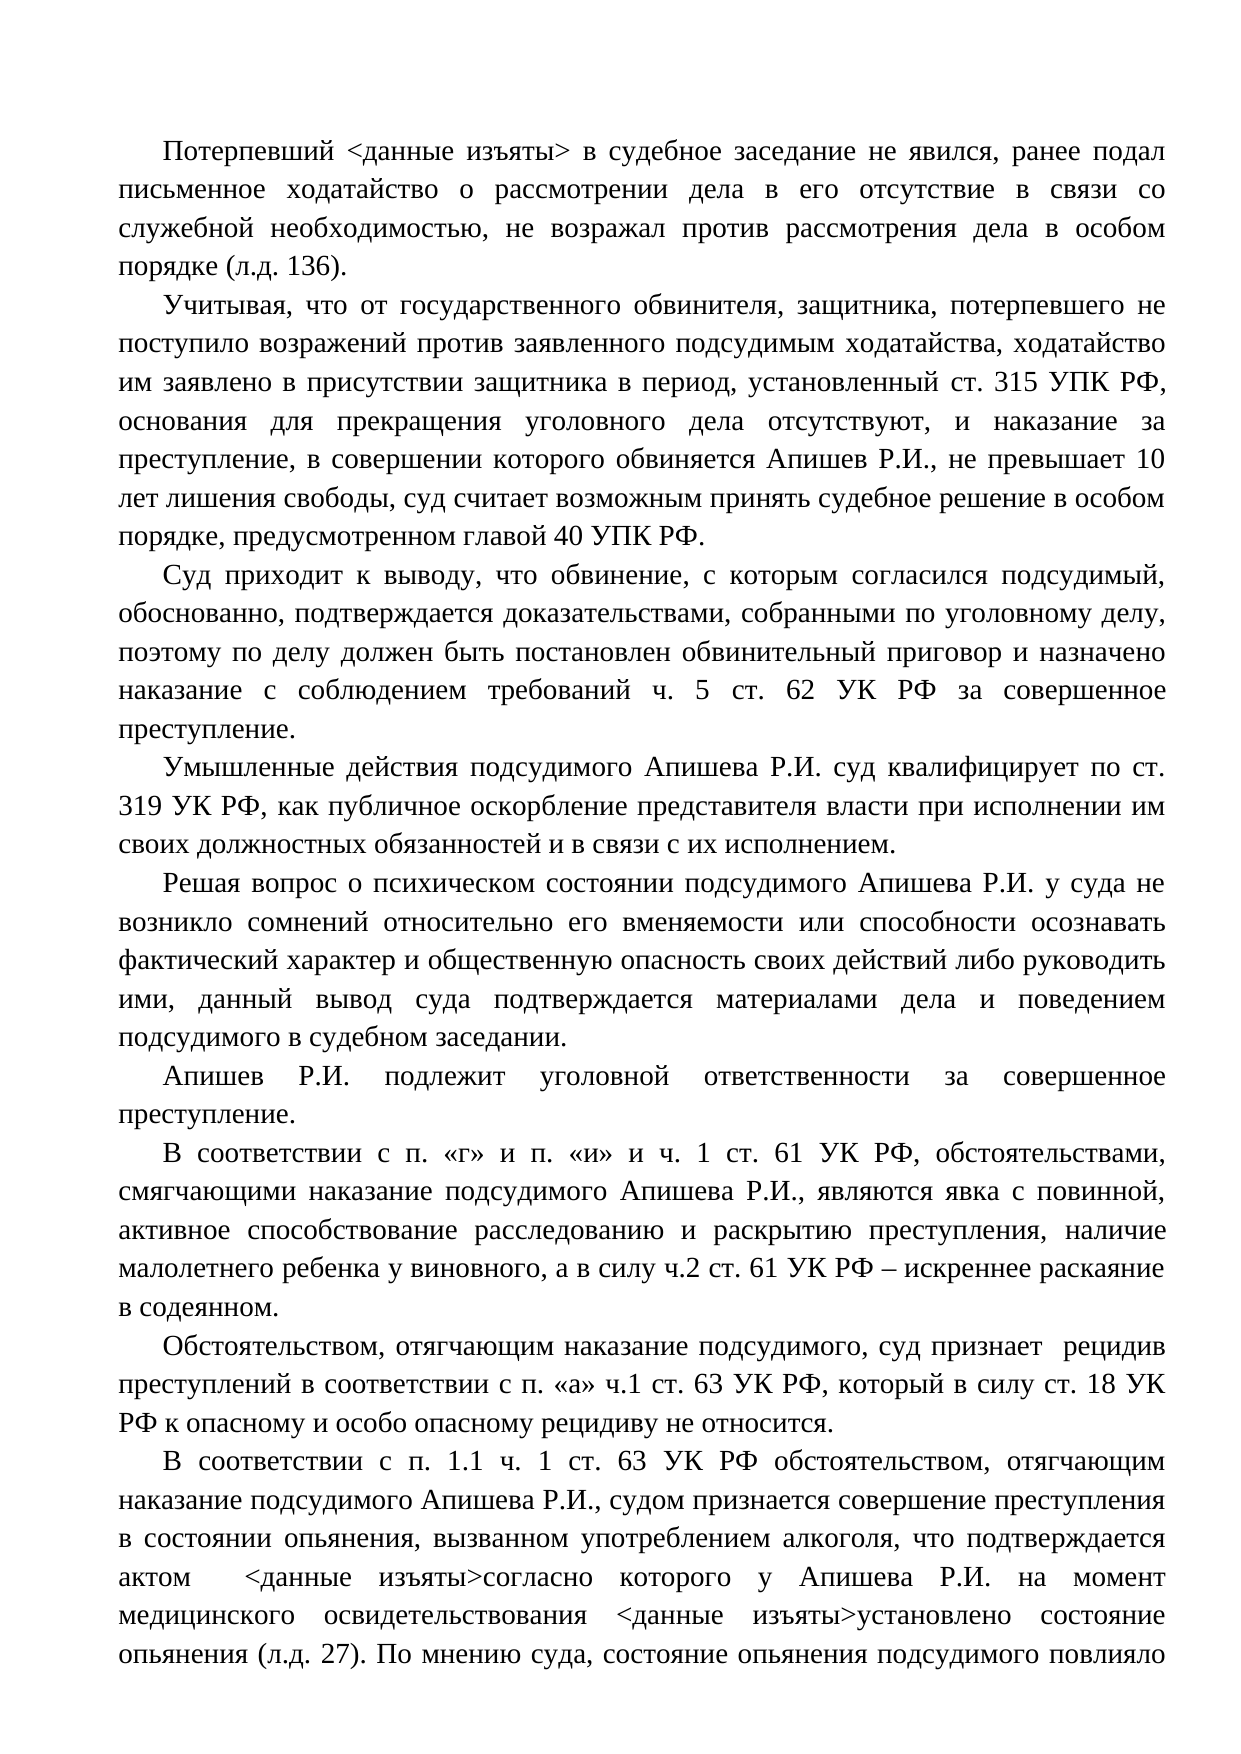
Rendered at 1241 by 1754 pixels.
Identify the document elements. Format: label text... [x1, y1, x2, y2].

text Суд приходит к выводу, что обвинение, с которым согласился подсудимый, обоснованно, подтверждается доказательствами, собранными по уголовному делу, поэтому по делу должен быть постановлен обвинительный приговор и назначено наказание с соблюдением требований ч. 5 ст. 62 УК РФ за совершенное преступление. [118, 557, 1167, 744]
text Обстоятельством, отягчающим наказание подсудимого, суд признает рецидив преступлений в соответствии с п. «а» ч.1 ст. 63 УК РФ, который в силу ст. 18 УК РФ к опасному и особо опасному рецидиву не относится. [118, 1328, 1167, 1438]
text Учитывая, что от государственного обвинителя, защитника, потерпевшего не поступило возражений против заявленного подсудимым ходатайства, ходатайство им заявлено в присутствии защитника в период, установленный ст. 315 УПК РФ, основания для прекращения уголовного дела отсутствуют, и наказание за преступление, в совершении которого обвиняется Апишев Р.И., не превышает 10 лет лишения свободы, суд считает возможным принять судебное решение в особом порядке, предусмотренном главой 40 УПК РФ. [118, 287, 1167, 552]
text В соответствии с п. «г» и п. «и» и ч. 1 ст. 61 УК РФ, обстоятельствами, смягчающими наказание подсудимого Апишева Р.И., являются явка с повинной, активное способствование расследованию и раскрытию преступления, наличие малолетнего ребенка у виновного, а в силу ч.2 ст. 61 УК РФ – искреннее раскаяние в содеянном. [118, 1135, 1167, 1323]
text Потерпевший <данные изъяты> в судебное заседание не явился, ранее подал письменное ходатайство о рассмотрении дела в его отсутствие в связи со служебной необходимостью, не возражал против рассмотрения дела в особом порядке (л.д. 136). [118, 133, 1167, 282]
text Апишев Р.И. подлежит уголовной ответственности за совершенное преступление. [118, 1058, 1167, 1130]
text Решая вопрос о психическом состоянии подсудимого Апишева Р.И. у суда не возникло сомнений относительно его вменяемости или способности осознавать фактический характер и общественную опасность своих действий либо руководить ими, данный вывод суда подтверждается материалами дела и поведением подсудимого в судебном заседании. [118, 865, 1167, 1053]
text Умышленные действия подсудимого Апишева Р.И. суд квалифицирует по ст. 319 УК РФ, как публичное оскорбление представителя власти при исполнении им своих должностных обязанностей и в связи с их исполнением. [118, 749, 1167, 860]
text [118, 1443, 1167, 1669]
